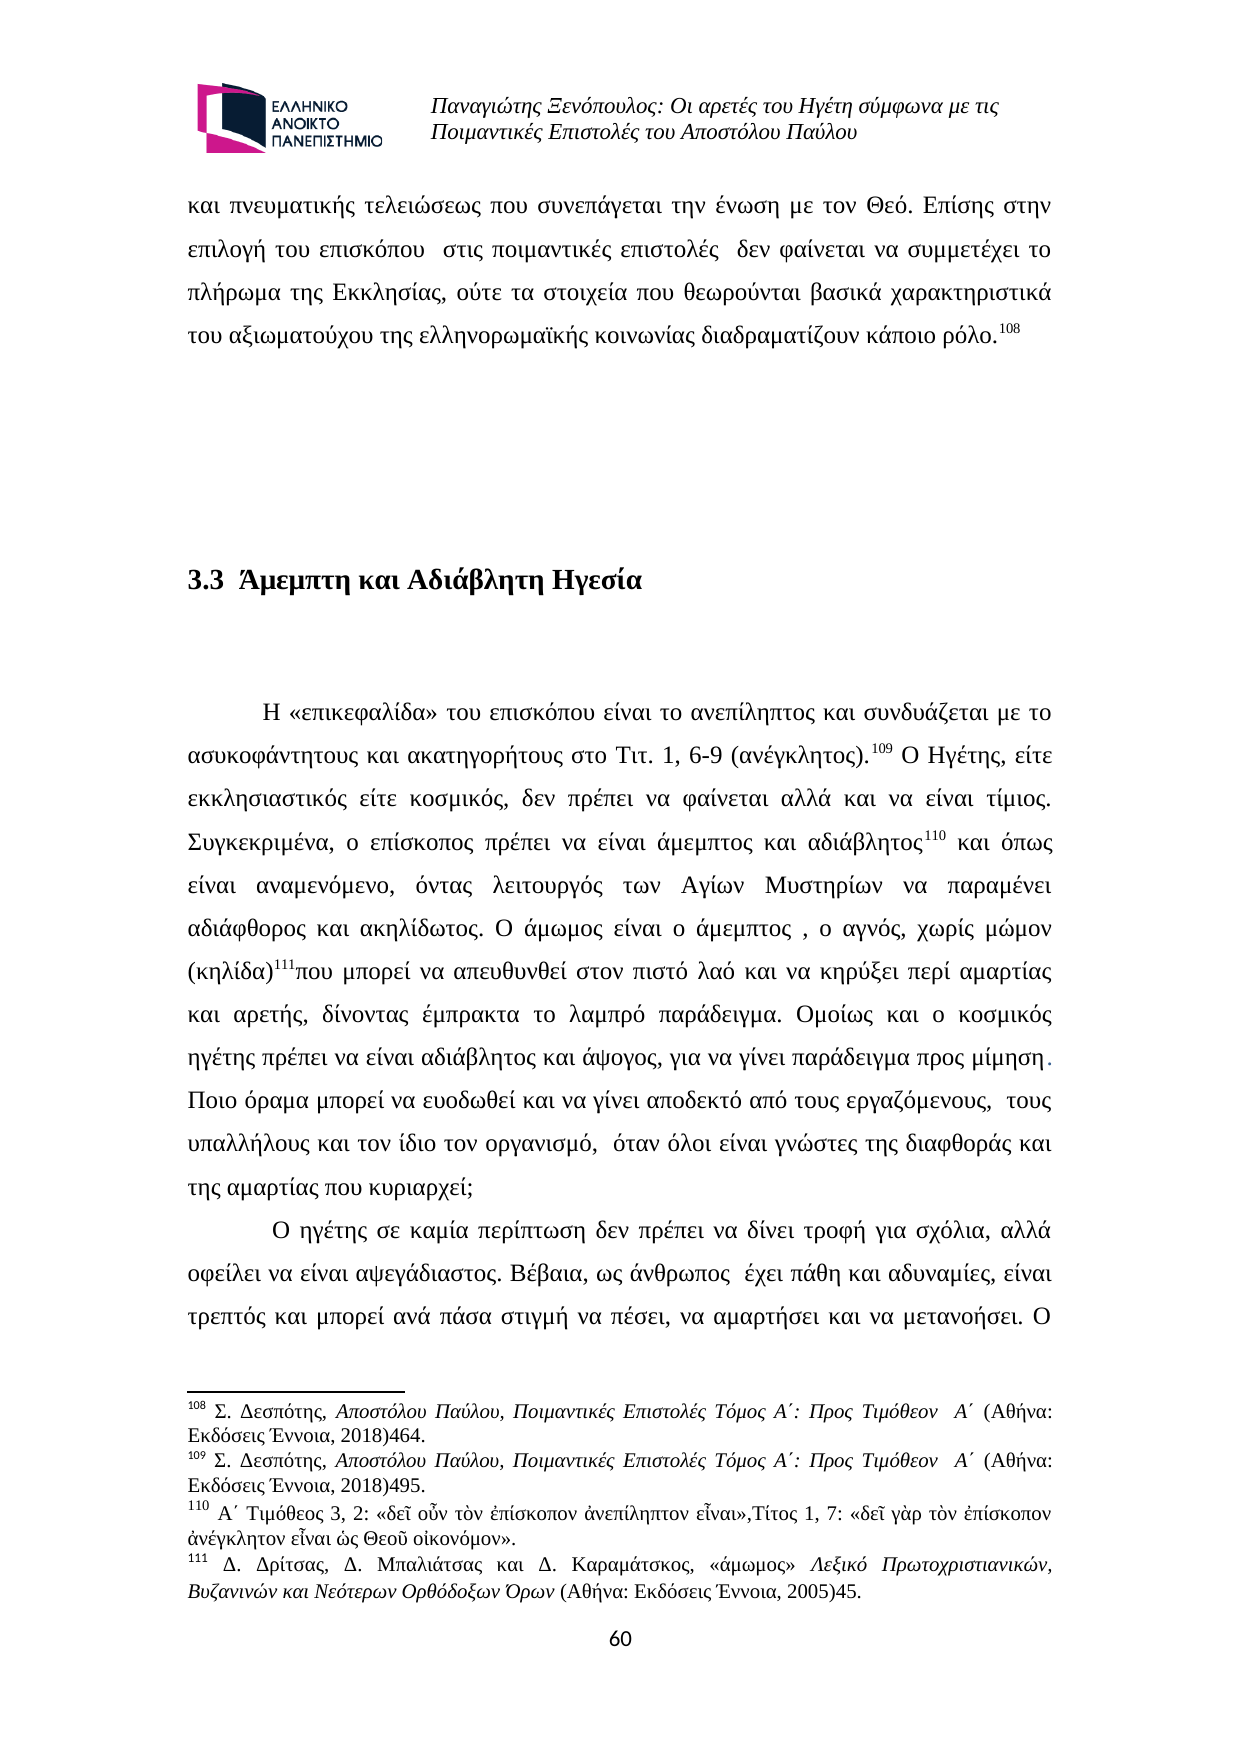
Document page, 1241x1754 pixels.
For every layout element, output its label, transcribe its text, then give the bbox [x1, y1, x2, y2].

picture [197, 83, 383, 153]
text 3.3 Άμεμπτη και Αδιάβλητη Ηγεσία [187, 562, 1053, 596]
